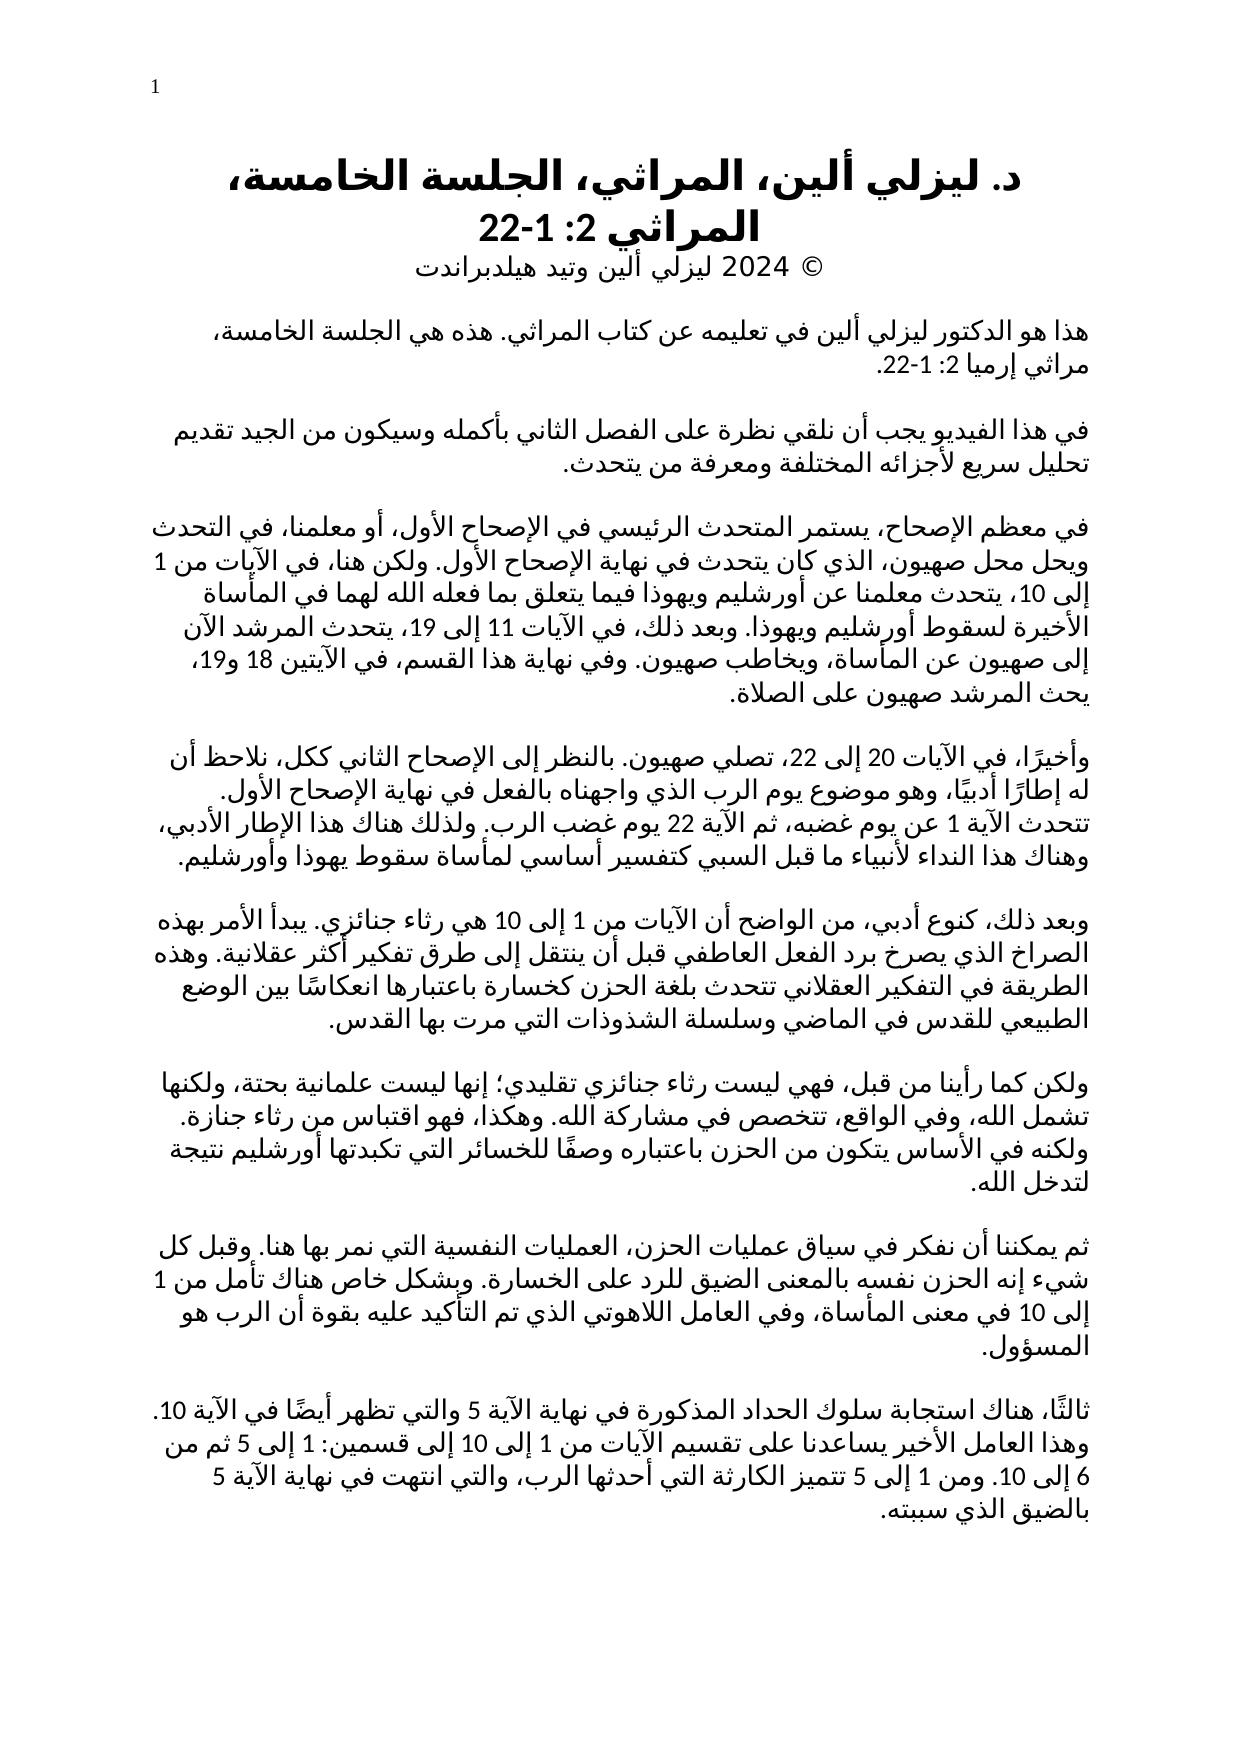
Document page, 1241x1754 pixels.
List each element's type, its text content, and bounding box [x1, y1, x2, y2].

text © 2024 ليزلي ألين وتيد هيلدبراندت [150, 252, 1090, 283]
text ثالثًا، هناك استجابة سلوك الحداد المذكورة في نهاية الآية 5 والتي تظهر أيضًا في الآية 10. وهذا العامل الأخير يساعدنا على تقسيم الآيات من 1 إلى 10 إلى قسمين: 1 إلى 5 ثم من 6 إلى 10. ومن 1 إلى 5 تتميز الكارثة التي أحدثها الرب، والتي انتهت في نهاية الآية 5 بالضيق الذي سببته. [150, 1393, 1090, 1525]
text د. ليزلي ألين، المراثي، الجلسة الخامسة، المراثي 2: 1-22 [150, 150, 1090, 252]
text هذا هو الدكتور ليزلي ألين في تعليمه عن كتاب المراثي. هذه هي الجلسة الخامسة، مراثي إرميا 2: 1-22. في هذا الفيديو يجب أن نلقي نظرة على الفصل الثاني بأكمله وسيكون من الجيد تقديم تحليل سريع لأجزائه المختلفة ومعرفة من يتحدث. [150, 314, 1090, 479]
text ولكن كما رأينا من قبل، فهي ليست رثاء جنائزي تقليدي؛ إنها ليست علمانية بحتة، ولكنها تشمل الله، وفي الواقع، تتخصص في مشاركة الله. وهكذا، فهو اقتباس من رثاء جنازة. ولكنه في الأساس يتكون من الحزن باعتباره وصفًا للخسائر التي تكبدتها أورشليم نتيجة لتدخل الله. [150, 1066, 1090, 1198]
text وبعد ذلك، كنوع أدبي، من الواضح أن الآيات من 1 إلى 10 هي رثاء جنائزي. يبدأ الأمر بهذه الصراخ الذي يصرخ برد الفعل العاطفي قبل أن ينتقل إلى طرق تفكير أكثر عقلانية. وهذه الطريقة في التفكير العقلاني تتحدث بلغة الحزن كخسارة باعتبارها انعكاسًا بين الوضع الطبيعي للقدس في الماضي وسلسلة الشذوذات التي مرت بها القدس. [150, 903, 1090, 1035]
text وأخيرًا، في الآيات 20 إلى 22، تصلي صهيون. بالنظر إلى الإصحاح الثاني ككل، نلاحظ أن له إطارًا أدبيًا، وهو موضوع يوم الرب الذي واجهناه بالفعل في نهاية الإصحاح الأول. تتحدث الآية 1 عن يوم غضبه، ثم الآية 22 يوم غضب الرب. ولذلك هناك هذا الإطار الأدبي، وهناك هذا النداء لأنبياء ما قبل السبي كتفسير أساسي لمأساة سقوط يهوذا وأورشليم. [150, 740, 1090, 872]
text ثم يمكننا أن نفكر في سياق عمليات الحزن، العمليات النفسية التي نمر بها هنا. وقبل كل شيء إنه الحزن نفسه بالمعنى الضيق للرد على الخسارة. وبشكل خاص هناك تأمل من 1 إلى 10 في معنى المأساة، وفي العامل اللاهوتي الذي تم التأكيد عليه بقوة أن الرب هو المسؤول. [150, 1229, 1090, 1362]
text في معظم الإصحاح، يستمر المتحدث الرئيسي في الإصحاح الأول، أو معلمنا، في التحدث ويحل محل صهيون، الذي كان يتحدث في نهاية الإصحاح الأول. ولكن هنا، في الآيات من 1 إلى 10، يتحدث معلمنا عن أورشليم ويهوذا فيما يتعلق بما فعله الله لهما في المأساة الأخيرة لسقوط أورشليم ويهوذا. وبعد ذلك، في الآيات 11 إلى 19، يتحدث المرشد الآن إلى صهيون عن المأساة، ويخاطب صهيون. وفي نهاية هذا القسم، في الآيتين 18 و19، يحث المرشد صهيون على الصلاة. [150, 511, 1090, 709]
